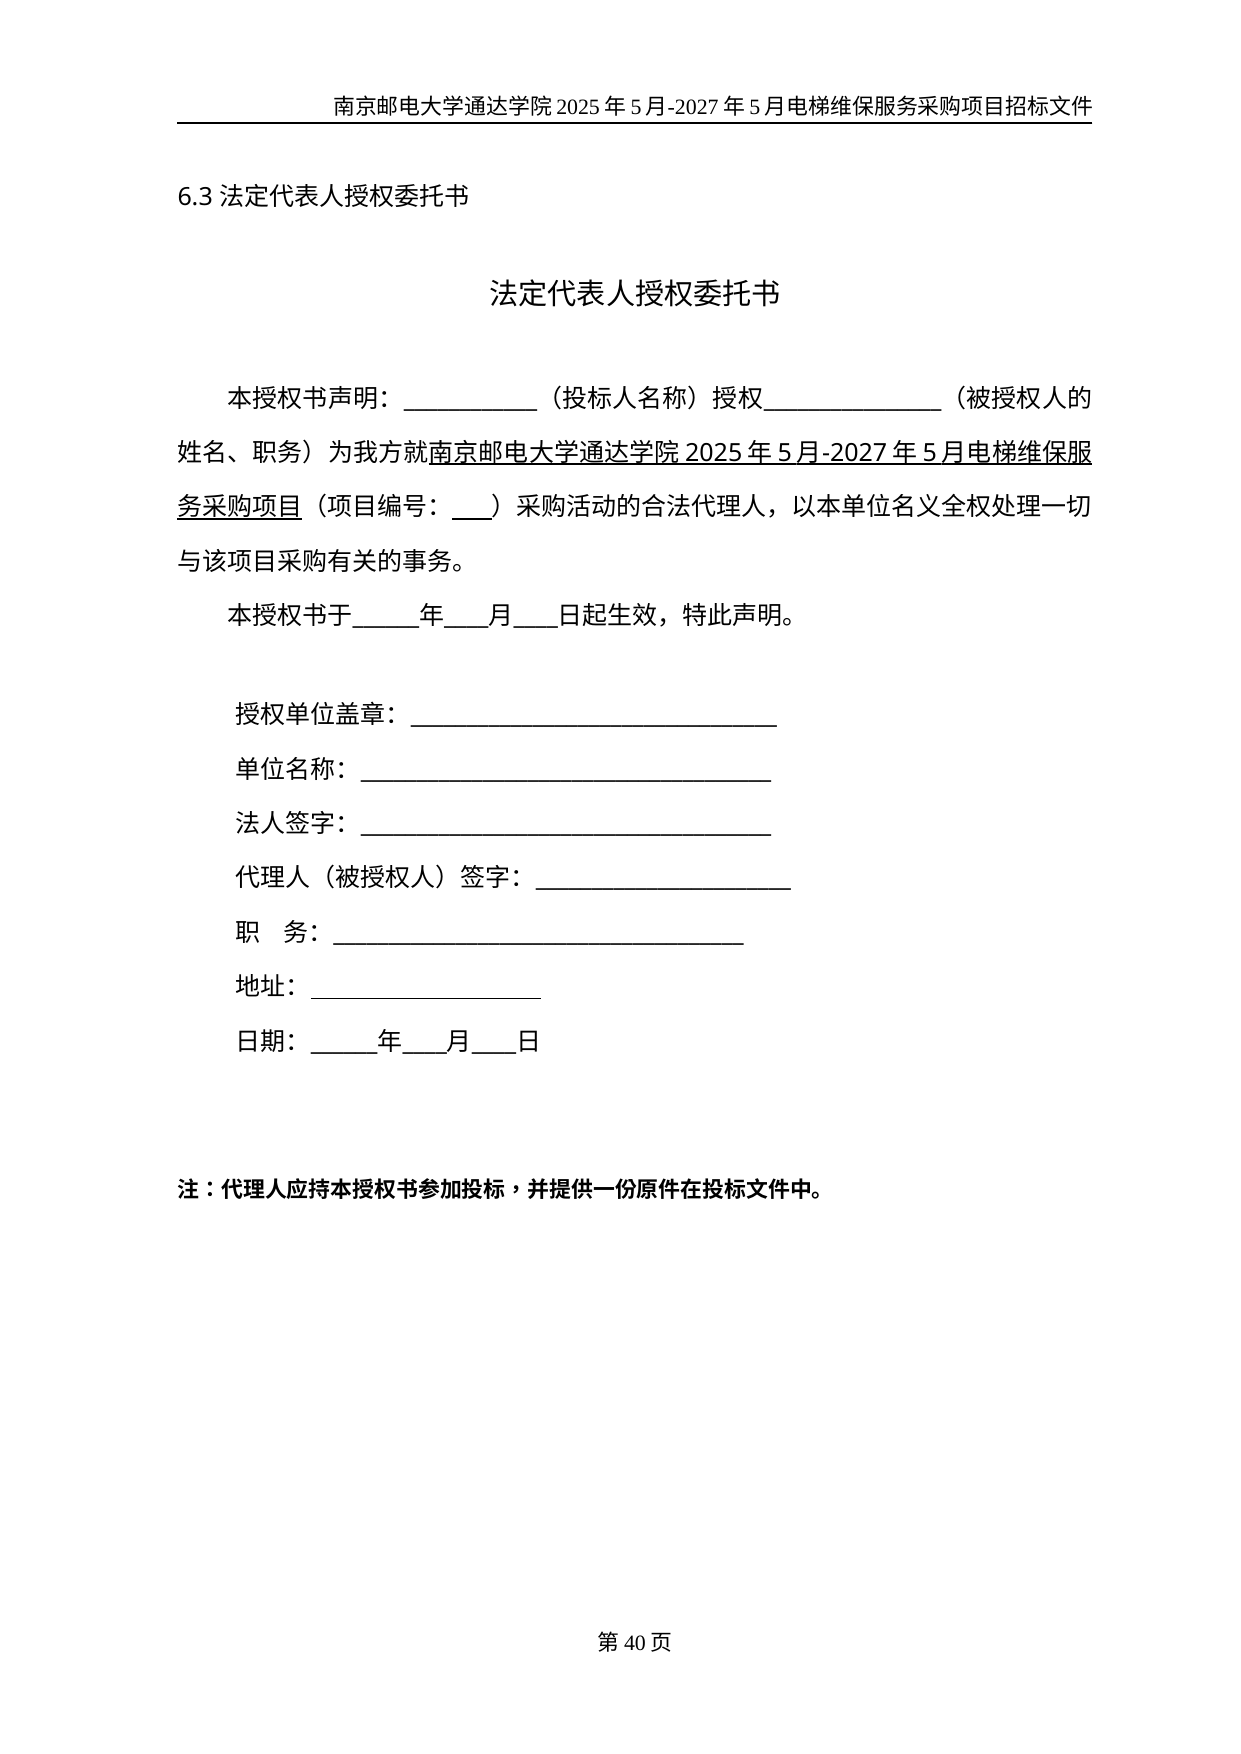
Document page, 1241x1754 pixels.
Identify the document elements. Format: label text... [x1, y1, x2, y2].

text 职 务：_____________________________________ [177, 912, 1092, 948]
text 代理人（被授权人）签字：_______________________ [177, 858, 1092, 894]
text 法人签字：_____________________________________ [177, 803, 1092, 840]
text 本授权书于______年____月____日起生效，特此声明。 [177, 596, 1092, 632]
text 注：代理人应持本授权书参加投标，并提供一份原件在投标文件中。 [177, 1172, 1049, 1204]
text 地址： [177, 967, 1092, 1003]
text 本授权书声明：____________（投标人名称）授权________________（被授权人的姓名、职务）为我方就南京邮电大学通达学院2025年5月-2027年5月电梯维保服务采购项目（项目编号： ）采购活动的合法代理人，以本单位名义全权处理一切与该项目采购有关的事务。 [177, 378, 1092, 577]
text 6.3 法定代表人授权委托书 [177, 162, 1092, 227]
text 法定代表人授权委托书 [177, 259, 1092, 324]
text 授权单位盖章：_________________________________ [177, 695, 1092, 731]
text 单位名称：_____________________________________ [177, 749, 1092, 785]
text 日期：______年____月____日 [177, 1021, 1092, 1057]
